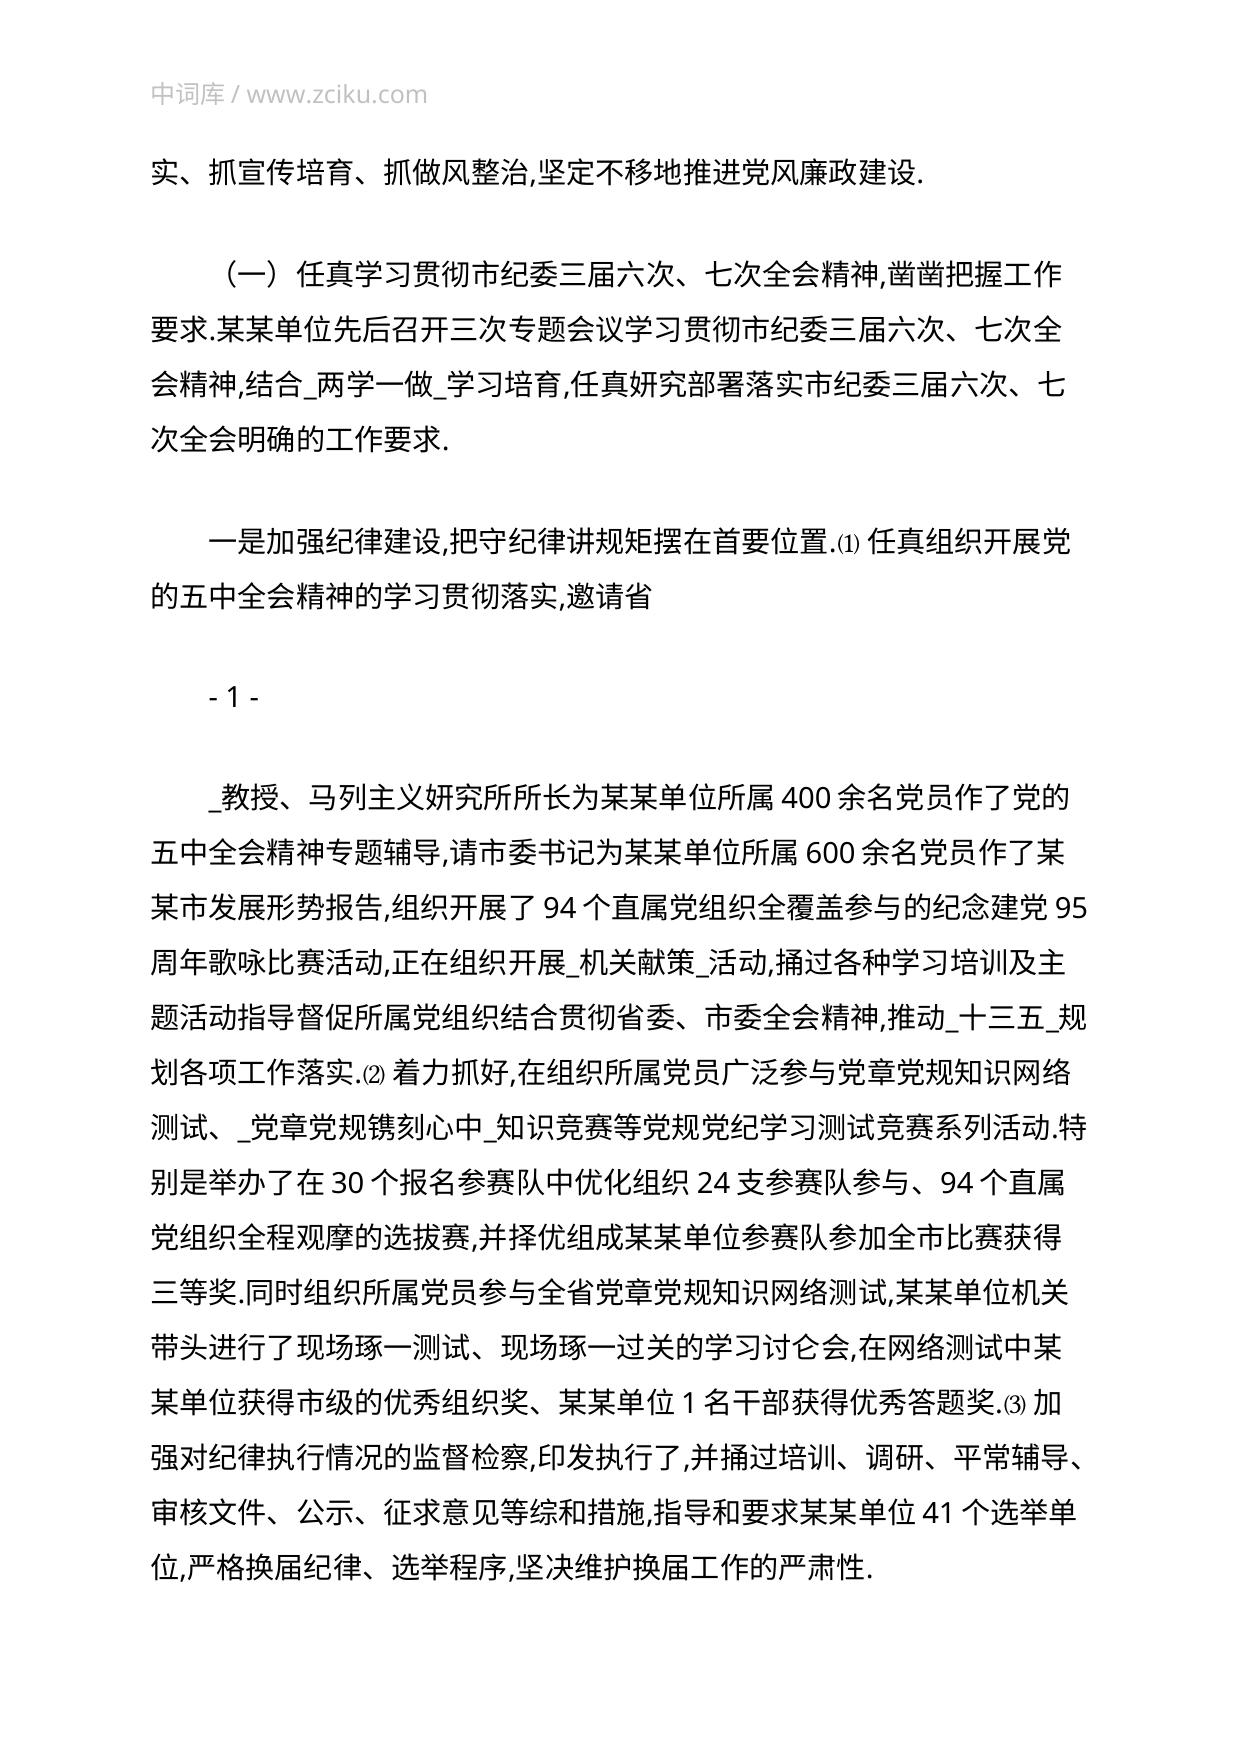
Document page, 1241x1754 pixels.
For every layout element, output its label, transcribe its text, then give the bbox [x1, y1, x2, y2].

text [150, 150, 1090, 192]
text （一）任真学习贯彻市纪委三届六次、七次全会精神,凿凿把握工作要求.某某单位先后召开三次专题会议学习贯彻市纪委三届六次、七次全会精神,结合_两学一做_学习培育,任真妍究部署落实市纪委三届六次、七次全会明确的工作要求. [150, 252, 1090, 459]
text _教授、马列主义妍究所所长为某某单位所属400余名党员作了党的五中全会精神专题辅导,请市委书记为某某单位所属600余名党员作了某某市发展形势报告,组织开展了94个直属党组织全覆盖参与的纪念建党95周年歌咏比赛活动,正在组织开展_机关献策_活动,捅过各种学习培训及主题活动指导督促所属党组织结合贯彻省委、市委全会精神,推动_十三五_规划各项工作落实.⑵着力抓好,在组织所属党员广泛参与党章党规知识网络测试、_党章党规镌刻心中_知识竞赛等党规党纪学习测试竞赛系列活动.特别是举办了在30个报名参赛队中优化组织24支参赛队参与、94个直属党组织全程观摩的选拔赛,并择优组成某某单位参赛队参加全市比赛获得三等奖.同时组织所属党员参与全省党章党规知识网络测试,某某单位机关带头进行了现场琢一测试、现场琢一过关的学习讨仑会,在网络测试中某某单位获得市级的优秀组织奖、某某单位1名干部获得优秀答题奖.⑶加强对纪律执行情况的监督检察,印发执行了,并捅过培训、调研、平常辅导、审核文件、公示、征求意见等综和措施,指导和要求某某单位41个选举单位,严格换届纪律、选举程序,坚决维护换届工作的严肃性. [150, 774, 1090, 1587]
text - 1 - [150, 676, 1090, 716]
text 一是加强纪律建设,把守纪律讲规矩摆在首要位置.⑴任真组织开展党的五中全会精神的学习贯彻落实,邀请省 [150, 519, 1090, 616]
